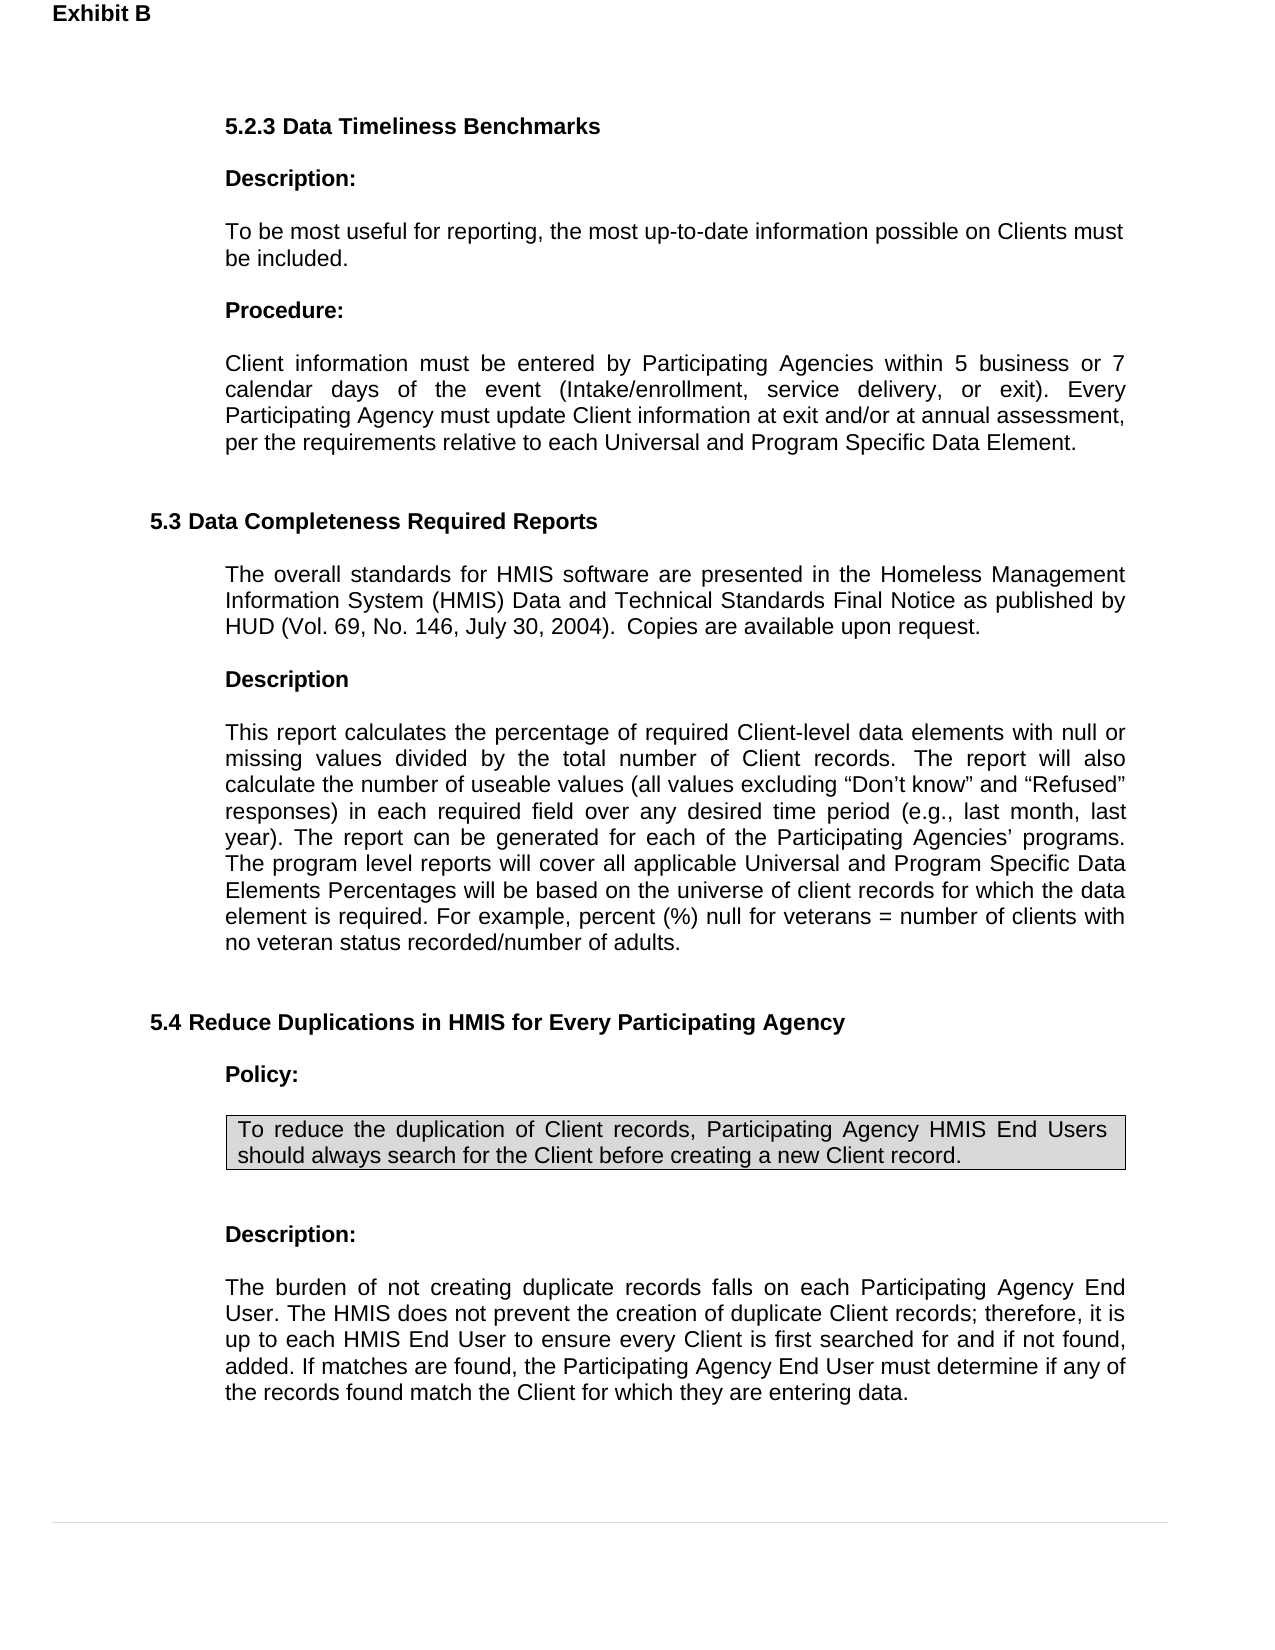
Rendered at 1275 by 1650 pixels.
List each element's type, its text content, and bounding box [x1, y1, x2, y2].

text This report calculates the percentage of required Client-level data elements with null or missing values divided by the total number of Client records. The report will also calculate the number of useable values (all values excluding “Don’t know” and “Refused” responses) in each required field over any desired time period (e.g., last month, last year). The report can be generated for each of the Participating Agencies’ programs. The program level reports will cover all applicable Universal and Program Specific Data Elements Percentages will be based on the universe of client records for which the data element is required. For example, percent (%) null for veterans = number of clients with no veteran status recorded/number of adults. [225, 718, 1126, 956]
text Client information must be entered by Participating Agencies within 5 business or 7 calendar days of the event (Intake/enrollment, service delivery, or exit). Every Participating Agency must update Client information at exit and/or at annual assessment, per the requirements relative to each Universal and Program Specific Data Element. [225, 350, 1126, 455]
text The overall standards for HMIS software are presented in the Homeless Management Information System (HMIS) Data and Technical Standards Final Notice as published by HUD (Vol. 69, No. 146, July 30, 2004). Copies are available upon request. [225, 561, 1126, 639]
subtitle Reduce Duplications in HMIS for Every Participating Agency Policy: [150, 1009, 846, 1088]
text Description: [225, 1139, 1252, 1247]
subtitle Data Timeliness Benchmarks Description: [225, 113, 601, 192]
text To be most useful for reporting, the most up-to-date information possible on Clients must be included. [225, 218, 1123, 271]
subtitle Description [225, 666, 1252, 692]
subtitle Data Completeness Required Reports [150, 508, 1252, 534]
text The burden of not creating duplicate records falls on each Participating Agency End User. The HMIS does not prevent the creation of duplicate Client records; therefore, it is up to each HMIS End User to ensure every Client is first searched for and if not found, added. If matches are found, the Participating Agency End User must determine if any of the records found match the Client for which they are entering data. [225, 1274, 1126, 1405]
subtitle Procedure: [225, 297, 1252, 323]
